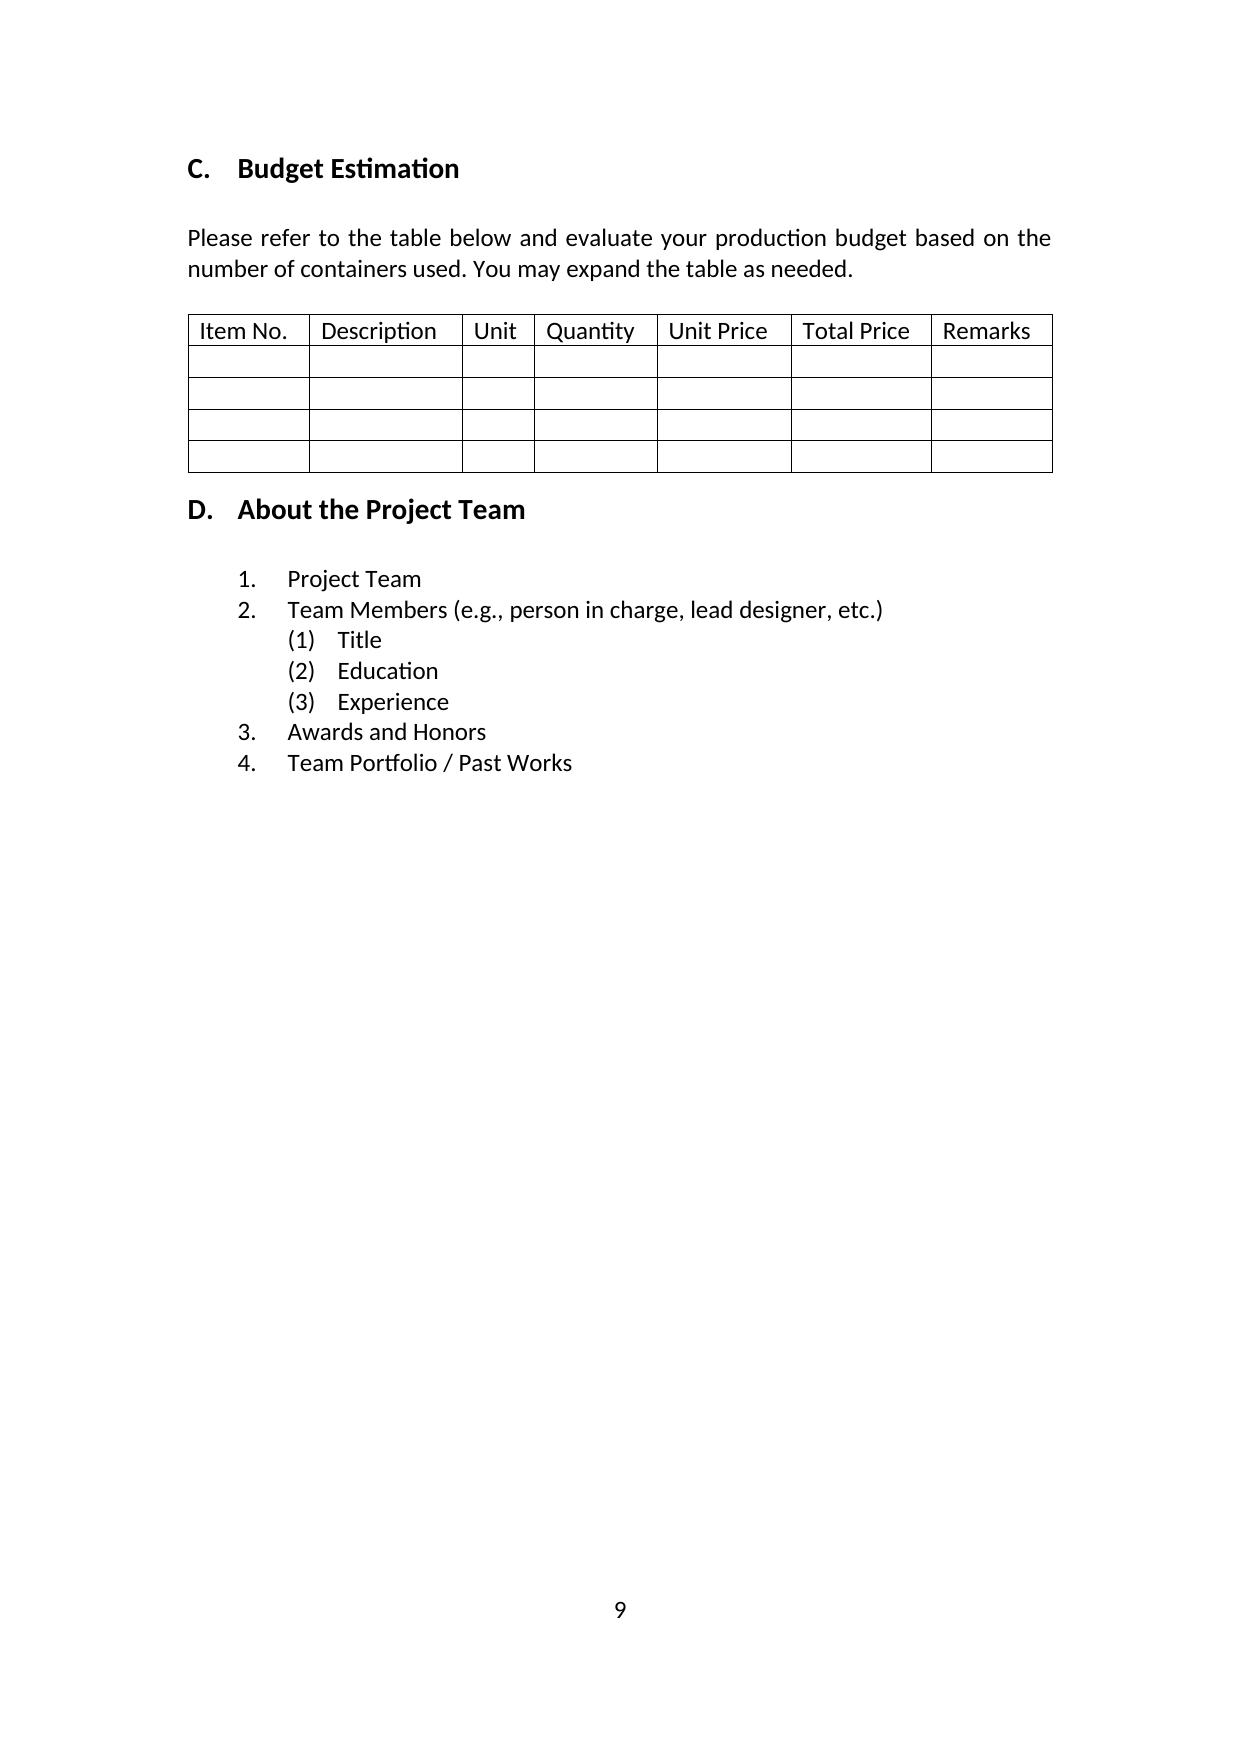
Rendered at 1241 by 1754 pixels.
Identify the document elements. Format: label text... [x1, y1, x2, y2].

table_cell [658, 441, 791, 472]
table_header Unit [463, 315, 534, 345]
table_header Quantity [535, 315, 657, 345]
table_cell [535, 441, 657, 472]
table_header Remarks [932, 315, 1052, 345]
table_cell [310, 346, 462, 377]
list Team Members (e.g., person in charge, lead designer, etc.) [237, 594, 1053, 624]
table_header Item No. [189, 315, 309, 345]
subtitle Budget Estimation [187, 150, 1053, 186]
list Team Portfolio / Past Works [237, 747, 1053, 777]
list Title [287, 624, 1053, 655]
table_cell [658, 410, 791, 440]
table_cell [792, 378, 931, 408]
text Please refer to the table below and evaluate your production budget based on the number of containers used. You may expand the table as needed. [187, 222, 1053, 283]
table_cell [535, 346, 657, 377]
table_cell [463, 410, 534, 440]
table_cell [792, 346, 931, 377]
table_cell [310, 410, 462, 440]
table_cell [463, 346, 534, 377]
list Awards and Honors [237, 716, 1053, 747]
table_cell [189, 378, 309, 408]
table_header Description [310, 315, 462, 345]
table_cell [463, 378, 534, 408]
list Experience [287, 686, 1053, 716]
table_cell [463, 441, 534, 472]
table_cell [535, 378, 657, 408]
table_header Total Price [792, 315, 931, 345]
table_cell [535, 410, 657, 440]
table_cell [310, 378, 462, 408]
list Project Team [237, 563, 1053, 594]
table_cell [189, 441, 309, 472]
list Education [287, 655, 1053, 686]
table_cell [932, 410, 1052, 440]
table_cell [658, 346, 791, 377]
table_cell [189, 346, 309, 377]
table_cell [932, 378, 1052, 408]
table_cell [658, 378, 791, 408]
table_cell [932, 346, 1052, 377]
table_cell [792, 441, 931, 472]
table_cell [310, 441, 462, 472]
table_cell [932, 441, 1052, 472]
subtitle About the Project Team [187, 491, 1053, 527]
table_header Unit Price [658, 315, 791, 345]
table_cell [189, 410, 309, 440]
table_cell [792, 410, 931, 440]
